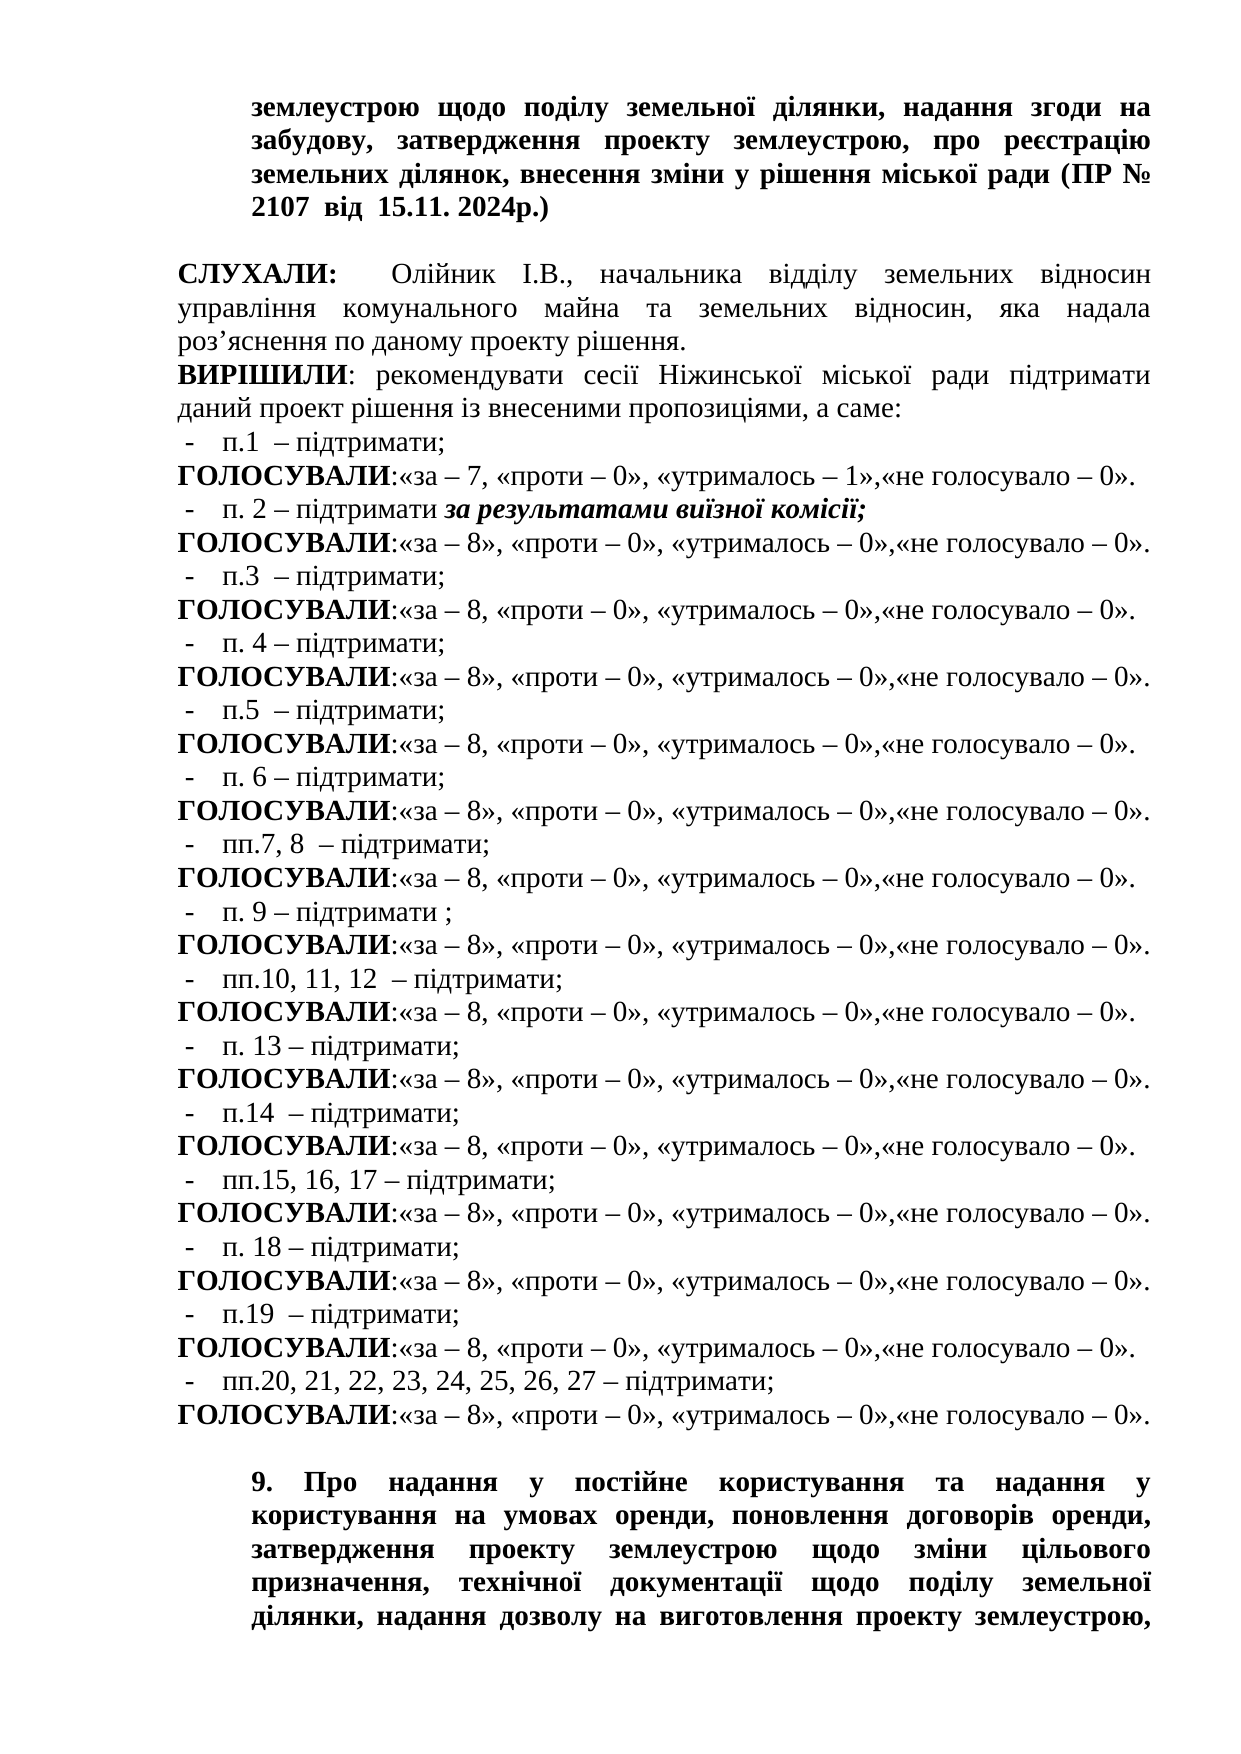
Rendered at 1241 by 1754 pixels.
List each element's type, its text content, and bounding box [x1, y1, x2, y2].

text ГОЛОСУВАЛИ:«за – 8», «проти – 0», «утрималось – 0»,«не голосувало – 0». [177, 525, 1152, 558]
list п.19 – підтримати; [184, 1296, 1152, 1330]
text ГОЛОСУВАЛИ:«за – 8, «проти – 0», «утрималось – 0»,«не голосувало – 0». [177, 1330, 1152, 1363]
list пп.20, 21, 22, 23, 24, 25, 26, 27 – підтримати; [184, 1363, 1152, 1397]
text ГОЛОСУВАЛИ:«за – 8, «проти – 0», «утрималось – 0»,«не голосувало – 0». [177, 1128, 1152, 1162]
list п.14 – підтримати; [184, 1095, 1152, 1128]
text ГОЛОСУВАЛИ:«за – 8», «проти – 0», «утрималось – 0»,«не голосувало – 0». [177, 1061, 1152, 1095]
text ГОЛОСУВАЛИ:«за – 8», «проти – 0», «утрималось – 0»,«не голосувало – 0». [177, 927, 1152, 961]
text ГОЛОСУВАЛИ:«за – 8, «проти – 0», «утрималось – 0»,«не голосувало – 0». [177, 592, 1152, 625]
text ГОЛОСУВАЛИ:«за – 8», «проти – 0», «утрималось – 0»,«не голосувало – 0». [177, 1397, 1152, 1430]
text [251, 89, 1152, 223]
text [251, 1464, 1152, 1632]
list п.5 – підтримати; [184, 692, 1152, 726]
text ГОЛОСУВАЛИ:«за – 8, «проти – 0», «утрималось – 0»,«не голосувало – 0». [177, 860, 1152, 894]
list п. 13 – підтримати; [184, 1028, 1152, 1061]
text ГОЛОСУВАЛИ:«за – 8», «проти – 0», «утрималось – 0»,«не голосувало – 0». [177, 1263, 1152, 1296]
list пп.10, 11, 12 – підтримати; [184, 961, 1152, 994]
list п. 4 – підтримати; [184, 625, 1152, 659]
list п.3 – підтримати; [184, 558, 1152, 592]
text ГОЛОСУВАЛИ:«за – 8, «проти – 0», «утрималось – 0»,«не голосувало – 0». [177, 726, 1152, 759]
list п.1 – підтримати; [184, 424, 1152, 458]
list п. 2 – підтримати за результатами виїзної комісії; [184, 491, 1152, 525]
list пп.15, 16, 17 – підтримати; [184, 1162, 1152, 1196]
text ГОЛОСУВАЛИ:«за – 7, «проти – 0», «утрималось – 1»,«не голосувало – 0». [177, 458, 1152, 491]
text ГОЛОСУВАЛИ:«за – 8», «проти – 0», «утрималось – 0»,«не голосувало – 0». [177, 793, 1152, 827]
text ГОЛОСУВАЛИ:«за – 8», «проти – 0», «утрималось – 0»,«не голосувало – 0». [177, 659, 1152, 692]
list п. 6 – підтримати; [184, 759, 1152, 793]
text ГОЛОСУВАЛИ:«за – 8», «проти – 0», «утрималось – 0»,«не голосувало – 0». [177, 1196, 1152, 1229]
text ВИРІШИЛИ: рекомендувати сесії Ніжинської міської ради підтримати даний проект рішення із внесеними пропозиціями, а саме: [177, 357, 1152, 424]
list п. 18 – підтримати; [184, 1229, 1152, 1263]
list п. 9 – підтримати ; [184, 894, 1152, 927]
text ГОЛОСУВАЛИ:«за – 8, «проти – 0», «утрималось – 0»,«не голосувало – 0». [177, 994, 1152, 1028]
list пп.7, 8 – підтримати; [184, 827, 1152, 860]
